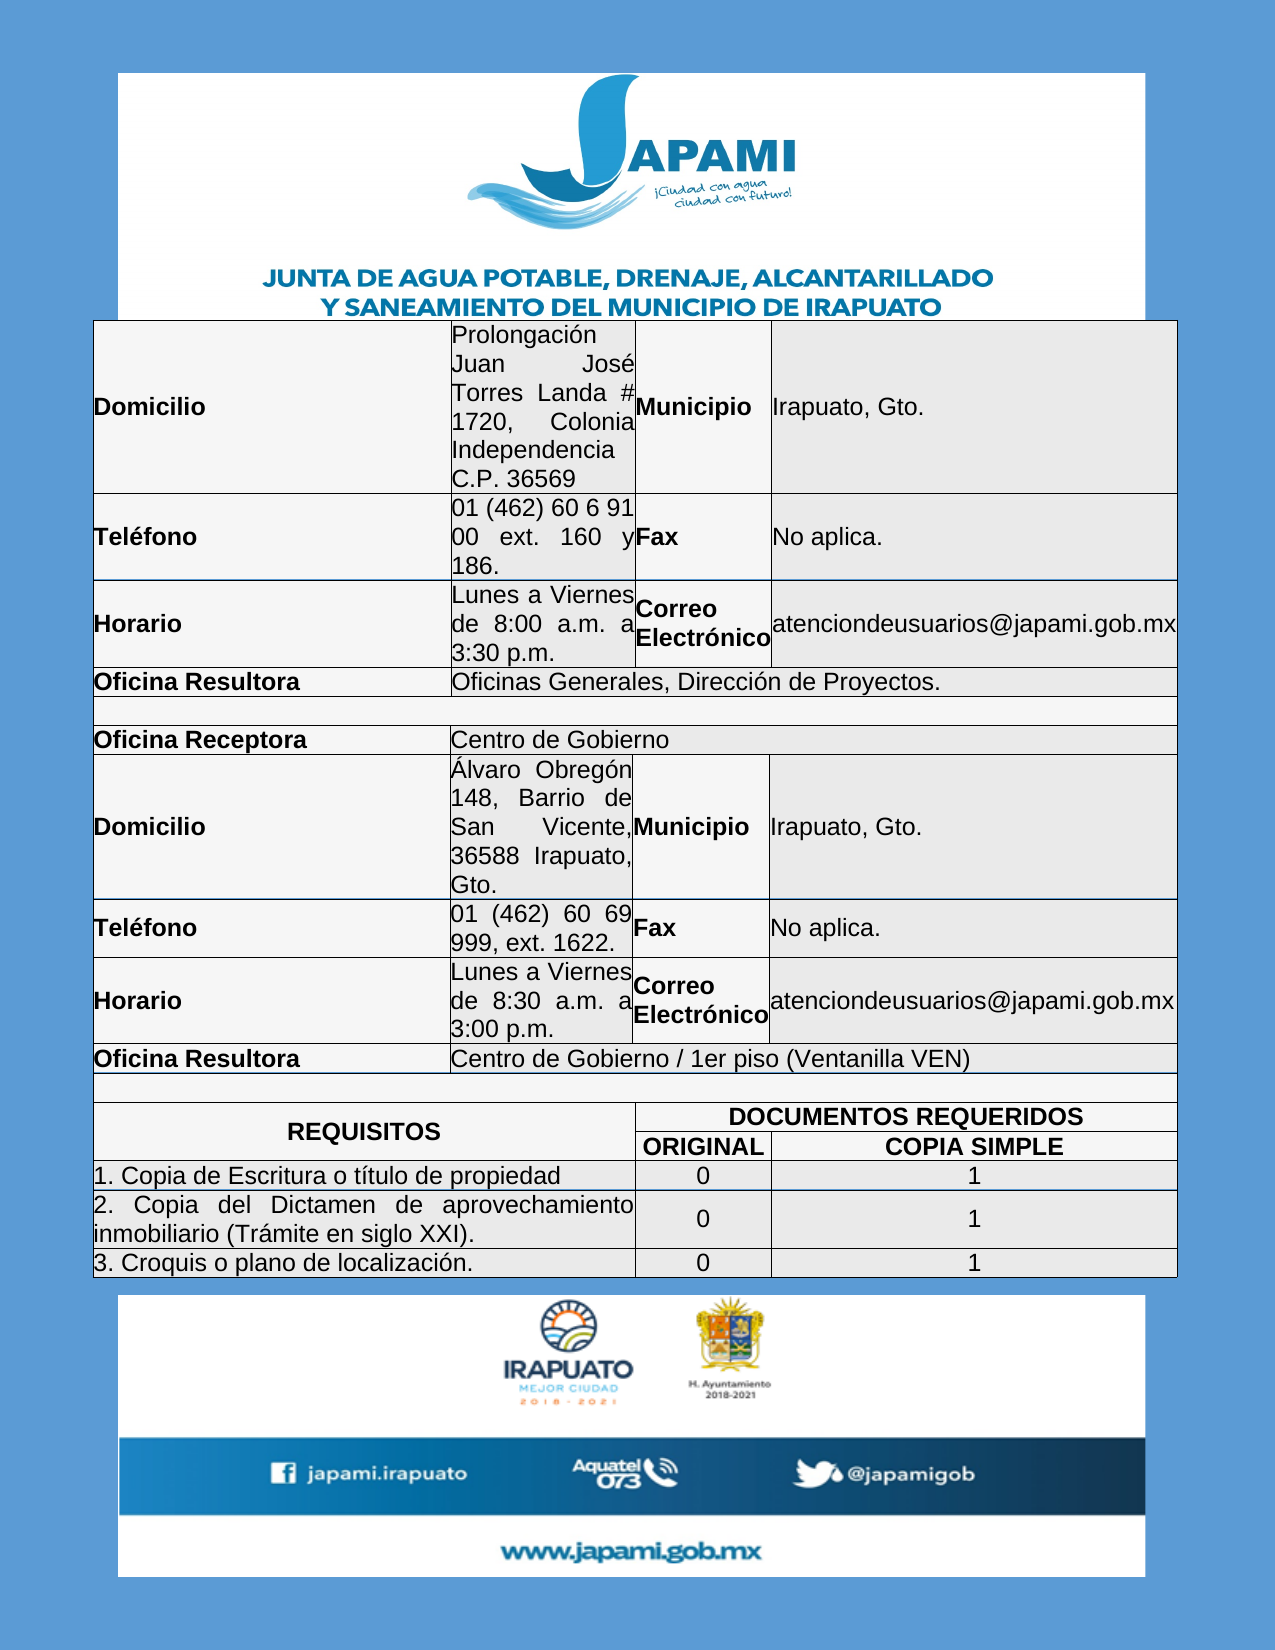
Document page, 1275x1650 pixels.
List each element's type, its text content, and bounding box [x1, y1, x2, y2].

table_cell atenciondeusuarios@japami.gob.mx [770, 958, 1177, 1043]
table_cell Teléfono [94, 900, 450, 956]
table_cell Correo Electrónico [636, 581, 771, 666]
table_cell DOCUMENTOS REQUERIDOS [636, 1103, 1177, 1131]
table_cell 2. Copia del Dictamen de aprovechamiento inmobiliario (Trámite en siglo XXI). [94, 1191, 635, 1248]
table_cell Centro de Gobierno / 1er piso (Ventanilla VEN) [451, 1044, 1177, 1072]
table_cell [94, 1074, 1177, 1102]
table_cell 0 [636, 1191, 771, 1248]
picture [118, 1295, 1146, 1577]
table_cell Centro de Gobierno [451, 726, 1177, 754]
table_cell Municipio [633, 755, 769, 898]
table_cell atenciondeusuarios@japami.gob.mx [772, 581, 1177, 666]
table_cell 1 [772, 1191, 1177, 1248]
table_cell Irapuato, Gto. [770, 755, 1177, 898]
table_cell Lunes a Viernes de 8:30 a.m. a 3:00 p.m. [451, 958, 632, 1043]
picture [118, 73, 1146, 320]
table_cell Irapuato, Gto. [772, 321, 1177, 493]
table_cell Fax [633, 900, 769, 956]
table_cell Oficina Resultora [94, 668, 451, 696]
table_cell 3. Croquis o plano de localización. [94, 1249, 635, 1277]
table_cell Oficina Receptora [94, 726, 450, 754]
table_cell REQUISITOS [94, 1103, 635, 1160]
table_cell No aplica. [770, 900, 1177, 956]
table_cell Fax [636, 494, 771, 579]
table_cell Horario [94, 581, 451, 666]
table_cell ORIGINAL [636, 1132, 771, 1160]
table_cell Horario [94, 958, 450, 1043]
table_cell Municipio [636, 321, 771, 493]
table_cell [94, 697, 1177, 725]
table_cell Domicilio [94, 321, 451, 493]
table_cell Lunes a Viernes de 8:00 a.m. a 3:30 p.m. [452, 581, 635, 666]
table_cell 0 [636, 1161, 771, 1189]
table_cell 1 [772, 1161, 1177, 1189]
table_cell Domicilio [94, 755, 450, 898]
table_cell Álvaro Obregón 148, Barrio de San Vicente, 36588 Irapuato, Gto. [451, 755, 632, 898]
table_cell Teléfono [94, 494, 451, 579]
table_cell 01 (462) 60 69 999, ext. 1622. [451, 900, 632, 956]
table_cell 01 (462) 60 6 91 00 ext. 160 y 186. [452, 494, 635, 579]
table_cell Oficinas Generales, Dirección de Proyectos. [452, 668, 1177, 696]
table_cell COPIA SIMPLE [772, 1132, 1177, 1160]
table_cell 0 [636, 1249, 771, 1277]
table_cell No aplica. [772, 494, 1177, 579]
table_cell Correo Electrónico [633, 958, 769, 1043]
table_cell Oficina Resultora [94, 1044, 450, 1072]
table_cell 1. Copia de Escritura o título de propiedad [94, 1161, 635, 1189]
table_cell Prolongación Juan José Torres Landa # 1720, Colonia Independencia C.P. 36569 [452, 321, 635, 493]
table_cell 1 [772, 1249, 1177, 1277]
